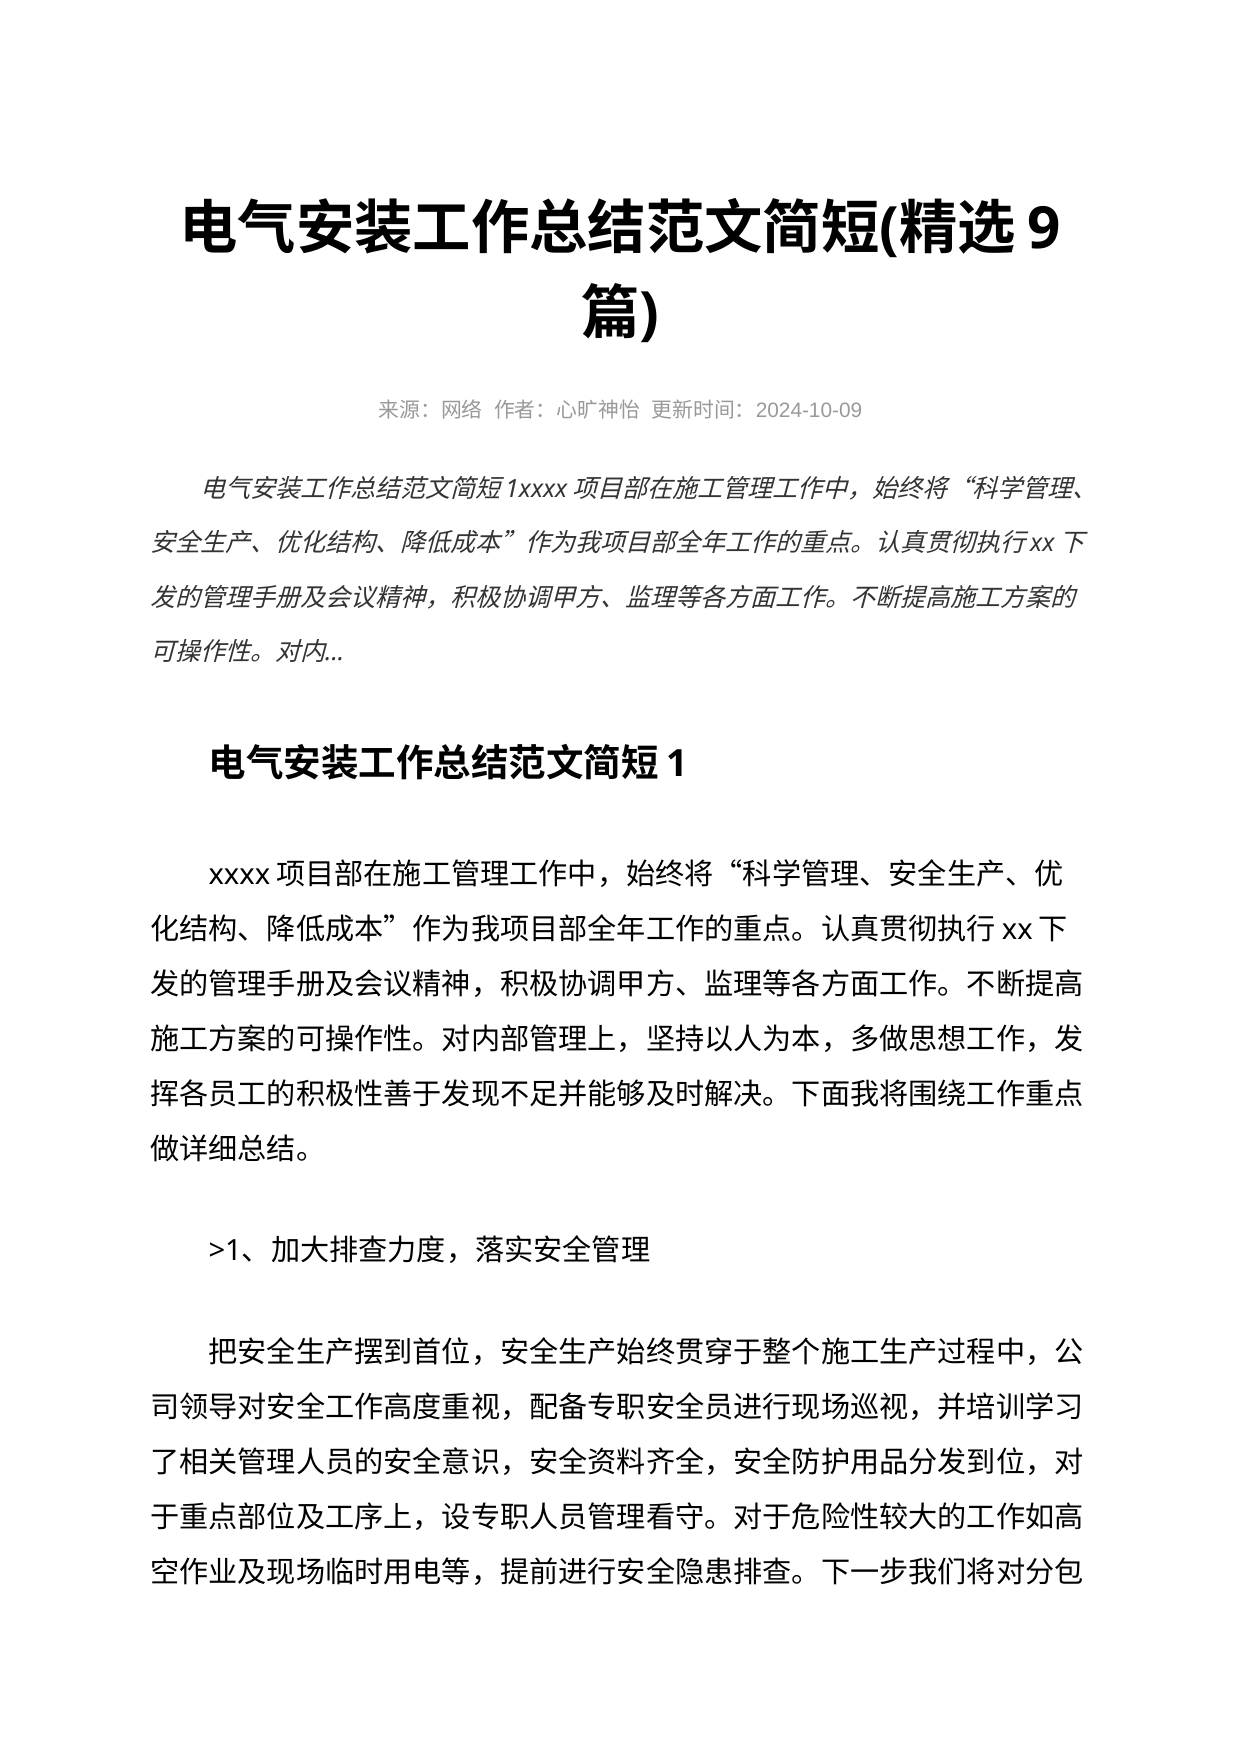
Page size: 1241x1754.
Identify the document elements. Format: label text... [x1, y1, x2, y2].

subtitle 电气安装工作总结范文简短(精选9篇) [150, 181, 1090, 351]
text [150, 1329, 1090, 1591]
text xxxx项目部在施工管理工作中，始终将“科学管理、安全生产、优化结构、降低成本”作为我项目部全年工作的重点。认真贯彻执行xx下发的管理手册及会议精神，积极协调甲方、监理等各方面工作。不断提高施工方案的可操作性。对内部管理上，坚持以人为本，多做思想工作，发挥各员工的积极性善于发现不足并能够及时解决。下面我将围绕工作重点做详细总结。 [150, 851, 1090, 1167]
text 电气安装工作总结范文简短1xxxx项目部在施工管理工作中，始终将“科学管理、安全生产、优化结构、降低成本”作为我项目部全年工作的重点。认真贯彻执行xx下发的管理手册及会议精神，积极协调甲方、监理等各方面工作。不断提高施工方案的可操作性。对内... [150, 468, 1090, 668]
text >1、加大排查力度，落实安全管理 [150, 1227, 1090, 1269]
text 来源：网络 作者：心旷神怡 更新时间：2024-10-09 [150, 398, 1090, 422]
text 电气安装工作总结范文简短1 [150, 733, 1090, 787]
